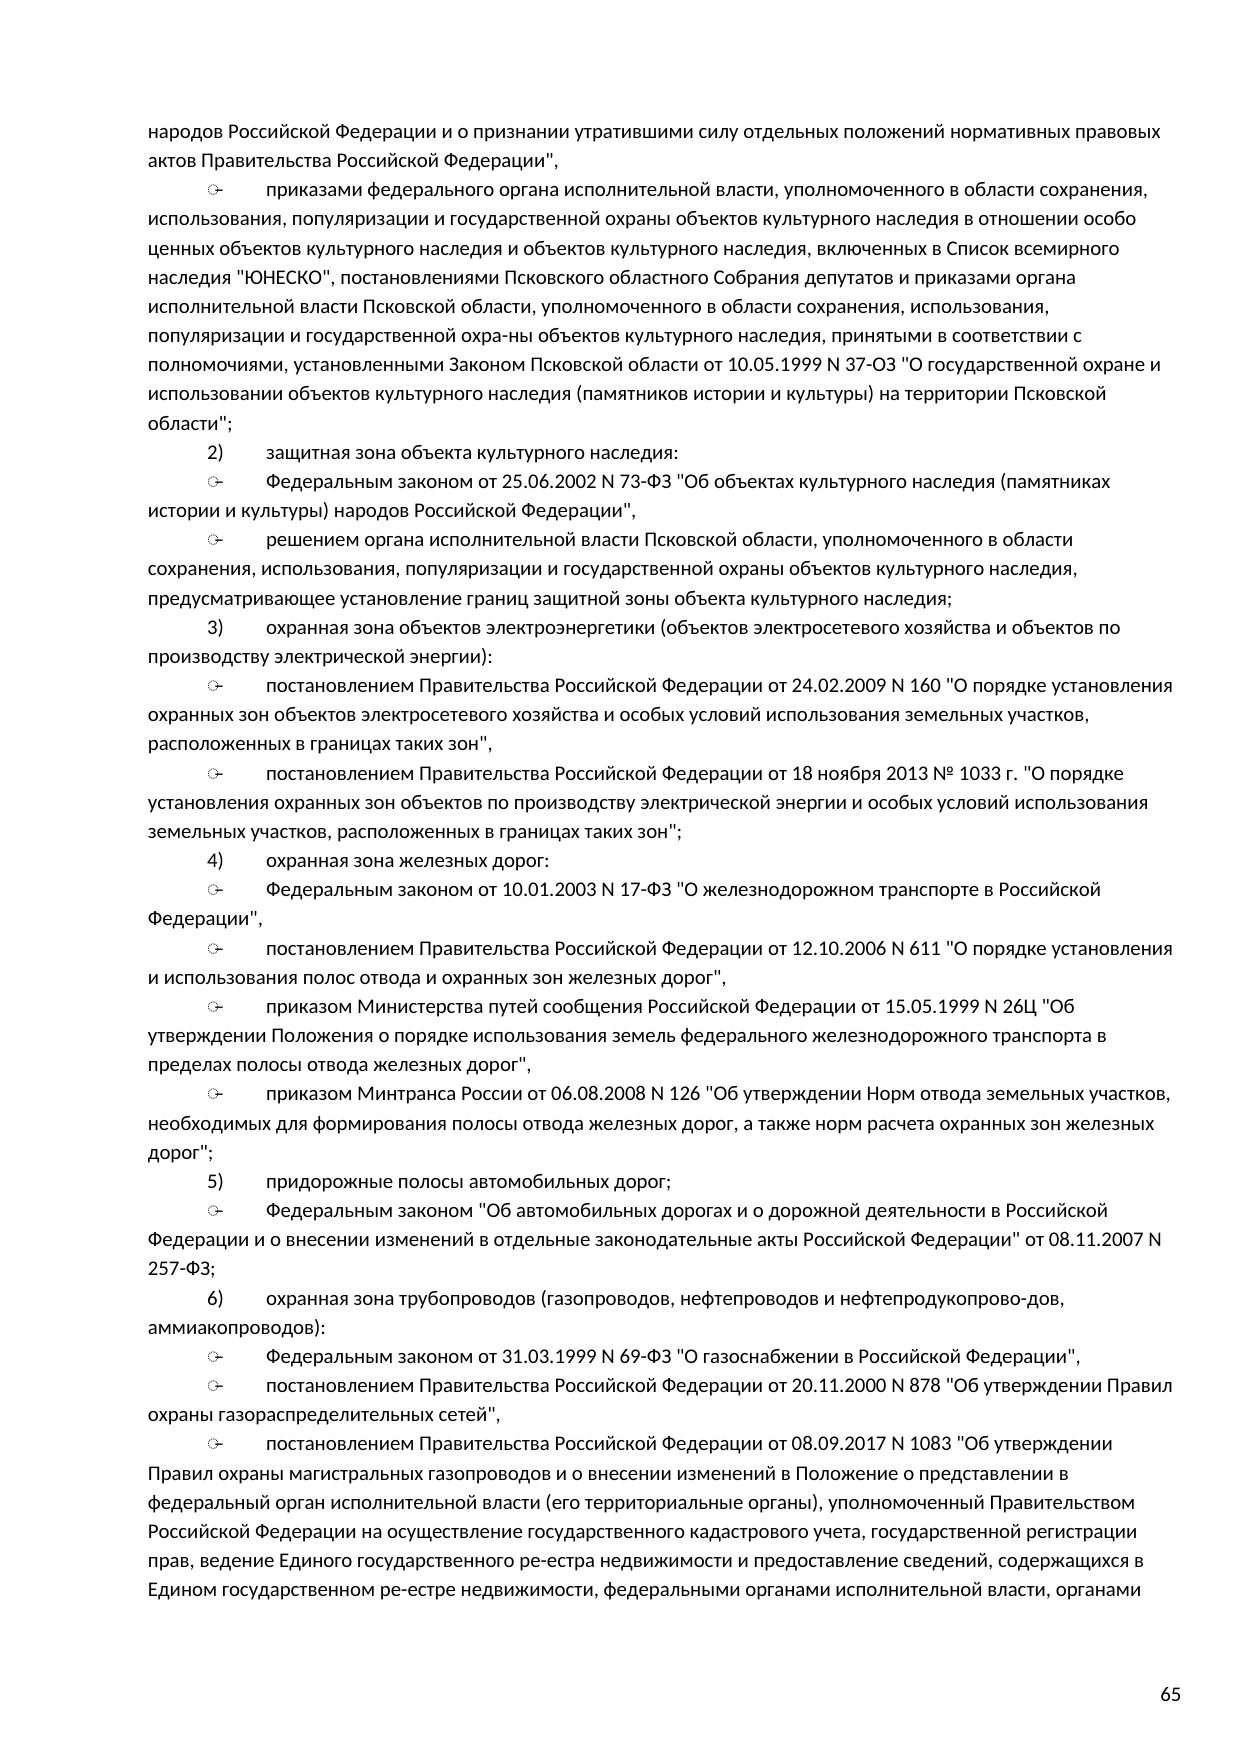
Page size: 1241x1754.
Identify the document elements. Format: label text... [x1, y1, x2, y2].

text 6) охранная зона трубопроводов (газопроводов, нефтепроводов и нефтепродукопрово-дов, аммиакопроводов): [148, 1285, 1181, 1339]
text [148, 1431, 1181, 1602]
text ̶ приказами федерального органа исполнительной власти, уполномоченного в области сохранения, использования, популяризации и государственной охраны объектов культурного наследия в отношении особо ценных объектов культурного наследия и объектов культурного наследия, включенных в Список всемирного наследия "ЮНЕСКО", постановлениями Псковского областного Собрания депутатов и приказами органа исполнительной власти Псковской области, уполномоченного в области сохранения, использования, популяризации и государственной охра-ны объектов культурного наследия, принятыми в соответствии с полномочиями, установленными Законом Псковской области от 10.05.1999 N 37-ОЗ "О государственной охране и использовании объектов культурного наследия (памятников истории и культуры) на территории Псковской области"; [148, 176, 1181, 435]
text 2) защитная зона объекта культурного наследия: [148, 439, 1181, 464]
text 5) придорожные полосы автомобильных дорог; [148, 1168, 1181, 1193]
text ̶ приказом Министерства путей сообщения Российской Федерации от 15.05.1999 N 26Ц "Об утверждении Положения о порядке использования земель федерального железнодорожного транспорта в пределах полосы отвода железных дорог", [148, 993, 1181, 1077]
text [148, 118, 1181, 173]
text ̶ Федеральным законом от 31.03.1999 N 69-ФЗ "О газоснабжении в Российской Федерации", [148, 1343, 1181, 1368]
text ̶ Федеральным законом от 10.01.2003 N 17-ФЗ "О железнодорожном транспорте в Российской Федерации", [148, 876, 1181, 931]
text 3) охранная зона объектов электроэнергетики (объектов электросетевого хозяйства и объектов по производству электрической энергии): [148, 614, 1181, 668]
text 4) охранная зона железных дорог: [148, 847, 1181, 873]
text ̶ постановлением Правительства Российской Федерации от 20.11.2000 N 878 "Об утверждении Правил охраны газораспределительных сетей", [148, 1372, 1181, 1427]
text ̶ решением органа исполнительной власти Псковской области, уполномоченного в области сохранения, использования, популяризации и государственной охраны объектов культурного наследия, предусматривающее установление границ защитной зоны объекта культурного наследия; [148, 526, 1181, 610]
text ̶ приказом Минтранса России от 06.08.2008 N 126 "Об утверждении Норм отвода земельных участков, необходимых для формирования полосы отвода железных дорог, а также норм расчета охранных зон железных дорог"; [148, 1081, 1181, 1164]
text ̶ постановлением Правительства Российской Федерации от 24.02.2009 N 160 "О порядке установления охранных зон объектов электросетевого хозяйства и особых условий использования земельных участков, расположенных в границах таких зон", [148, 672, 1181, 756]
text ̶ постановлением Правительства Российской Федерации от 18 ноября 2013 № 1033 г. "О порядке установления охранных зон объектов по производству электрической энергии и особых условий использования земельных участков, расположенных в границах таких зон"; [148, 760, 1181, 843]
text ̶ Федеральным законом "Об автомобильных дорогах и о дорожной деятельности в Российской Федерации и о внесении изменений в отдельные законодательные акты Российской Федерации" от 08.11.2007 N 257-ФЗ; [148, 1197, 1181, 1281]
text ̶ Федеральным законом от 25.06.2002 N 73-ФЗ "Об объектах культурного наследия (памятниках истории и культуры) народов Российской Федерации", [148, 468, 1181, 523]
text ̶ постановлением Правительства Российской Федерации от 12.10.2006 N 611 "О порядке установления и использования полос отвода и охранных зон железных дорог", [148, 935, 1181, 989]
